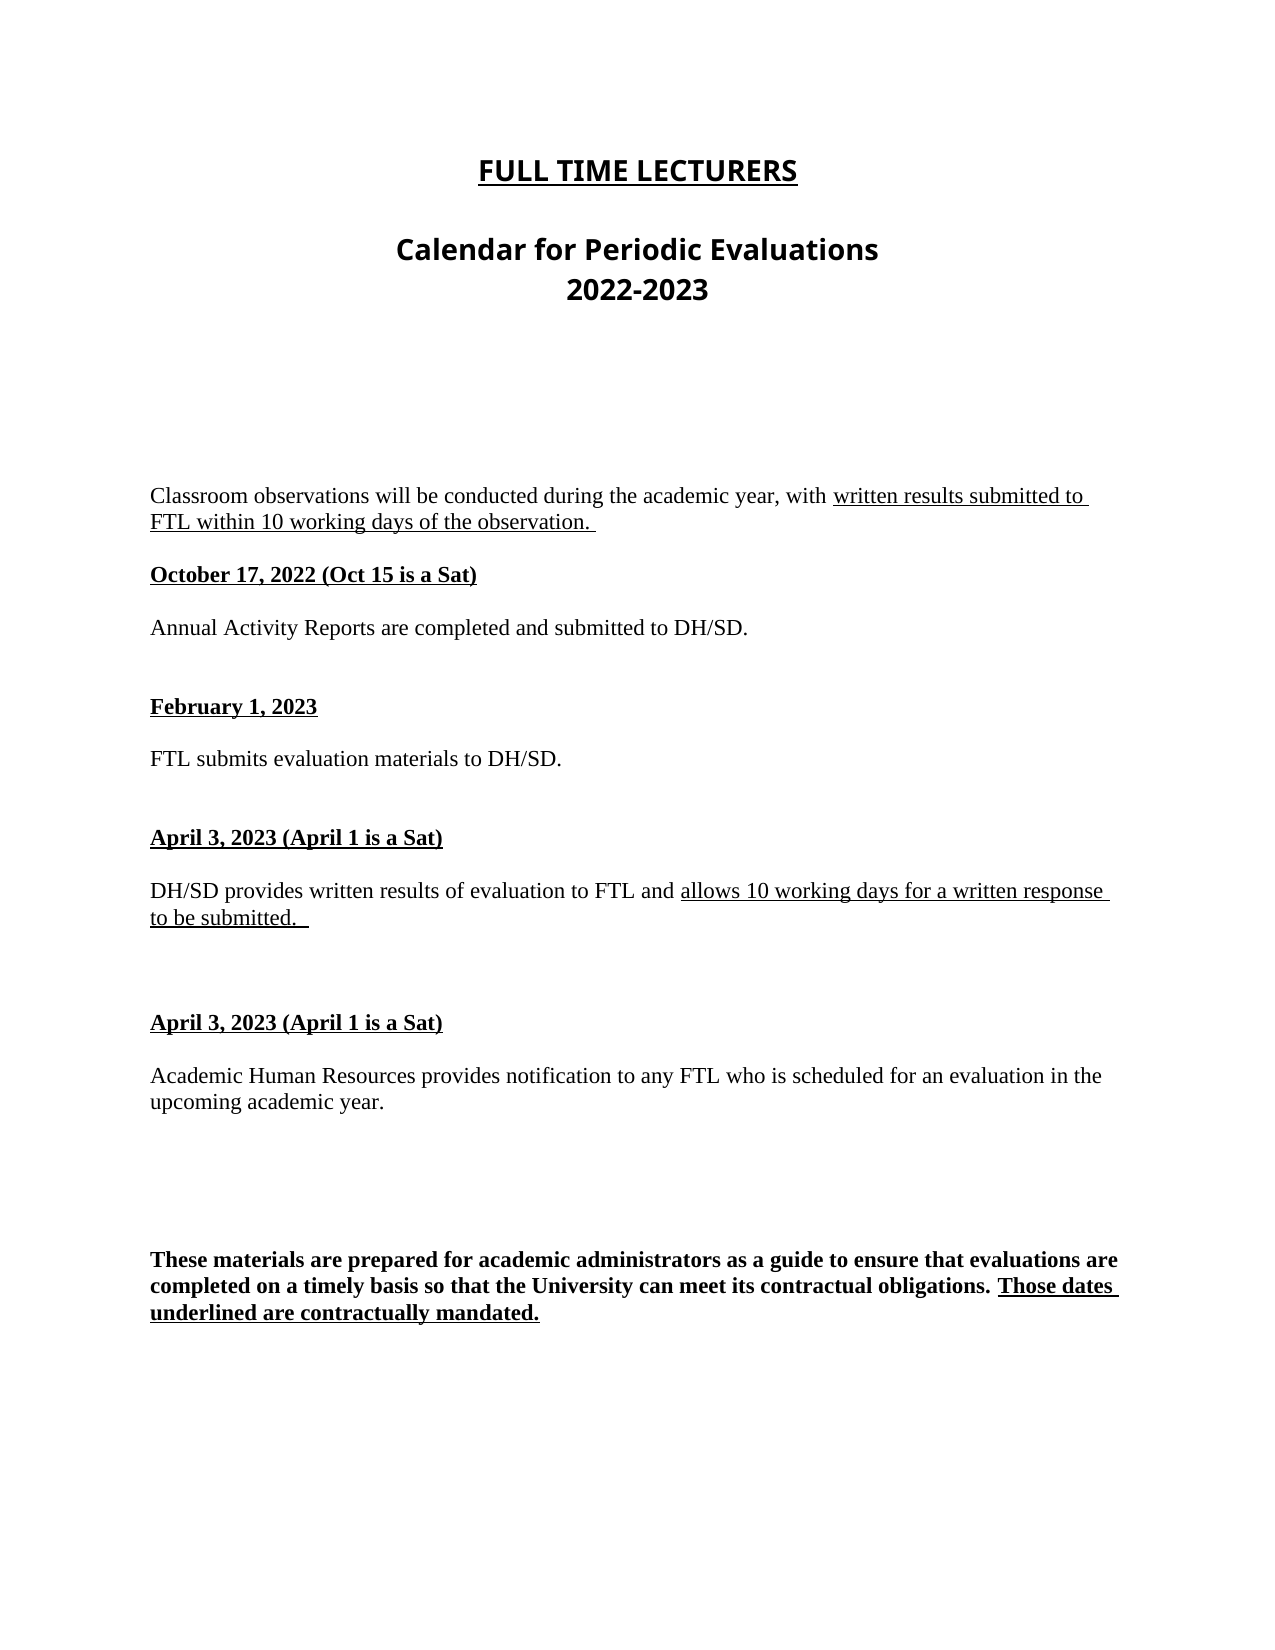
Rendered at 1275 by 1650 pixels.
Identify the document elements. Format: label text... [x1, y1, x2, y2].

text FULL TIME LECTURERS [150, 150, 1125, 190]
text Annual Activity Reports are completed and submitted to DH/SD. [150, 614, 1125, 640]
text April 3, 2023 (April 1 is a Sat) [150, 824, 1125, 851]
text DH/SD provides written results of evaluation to FTL and allows 10 working days for a written response to be submitted. [150, 877, 1125, 930]
text Classroom observations will be conducted during the academic year, with written results submitted to FTL within 10 working days of the observation. [150, 482, 1125, 534]
text October 17, 2022 (Oct 15 is a Sat) [150, 561, 1125, 587]
text April 3, 2023 (April 1 is a Sat) [150, 1009, 1125, 1035]
text Calendar for Periodic Evaluations [150, 229, 1125, 269]
text 2022-2023 [150, 269, 1125, 309]
text February 1, 2023 [150, 693, 1125, 719]
text These materials are prepared for academic administrators as a guide to ensure that evaluations are completed on a timely basis so that the University can meet its contractual obligations. Those dates underlined are contractually mandated. [150, 1246, 1125, 1325]
text FTL submits evaluation materials to DH/SD. [150, 745, 1125, 772]
text Academic Human Resources provides notification to any FTL who is scheduled for an evaluation in the upcoming academic year. [150, 1062, 1125, 1114]
